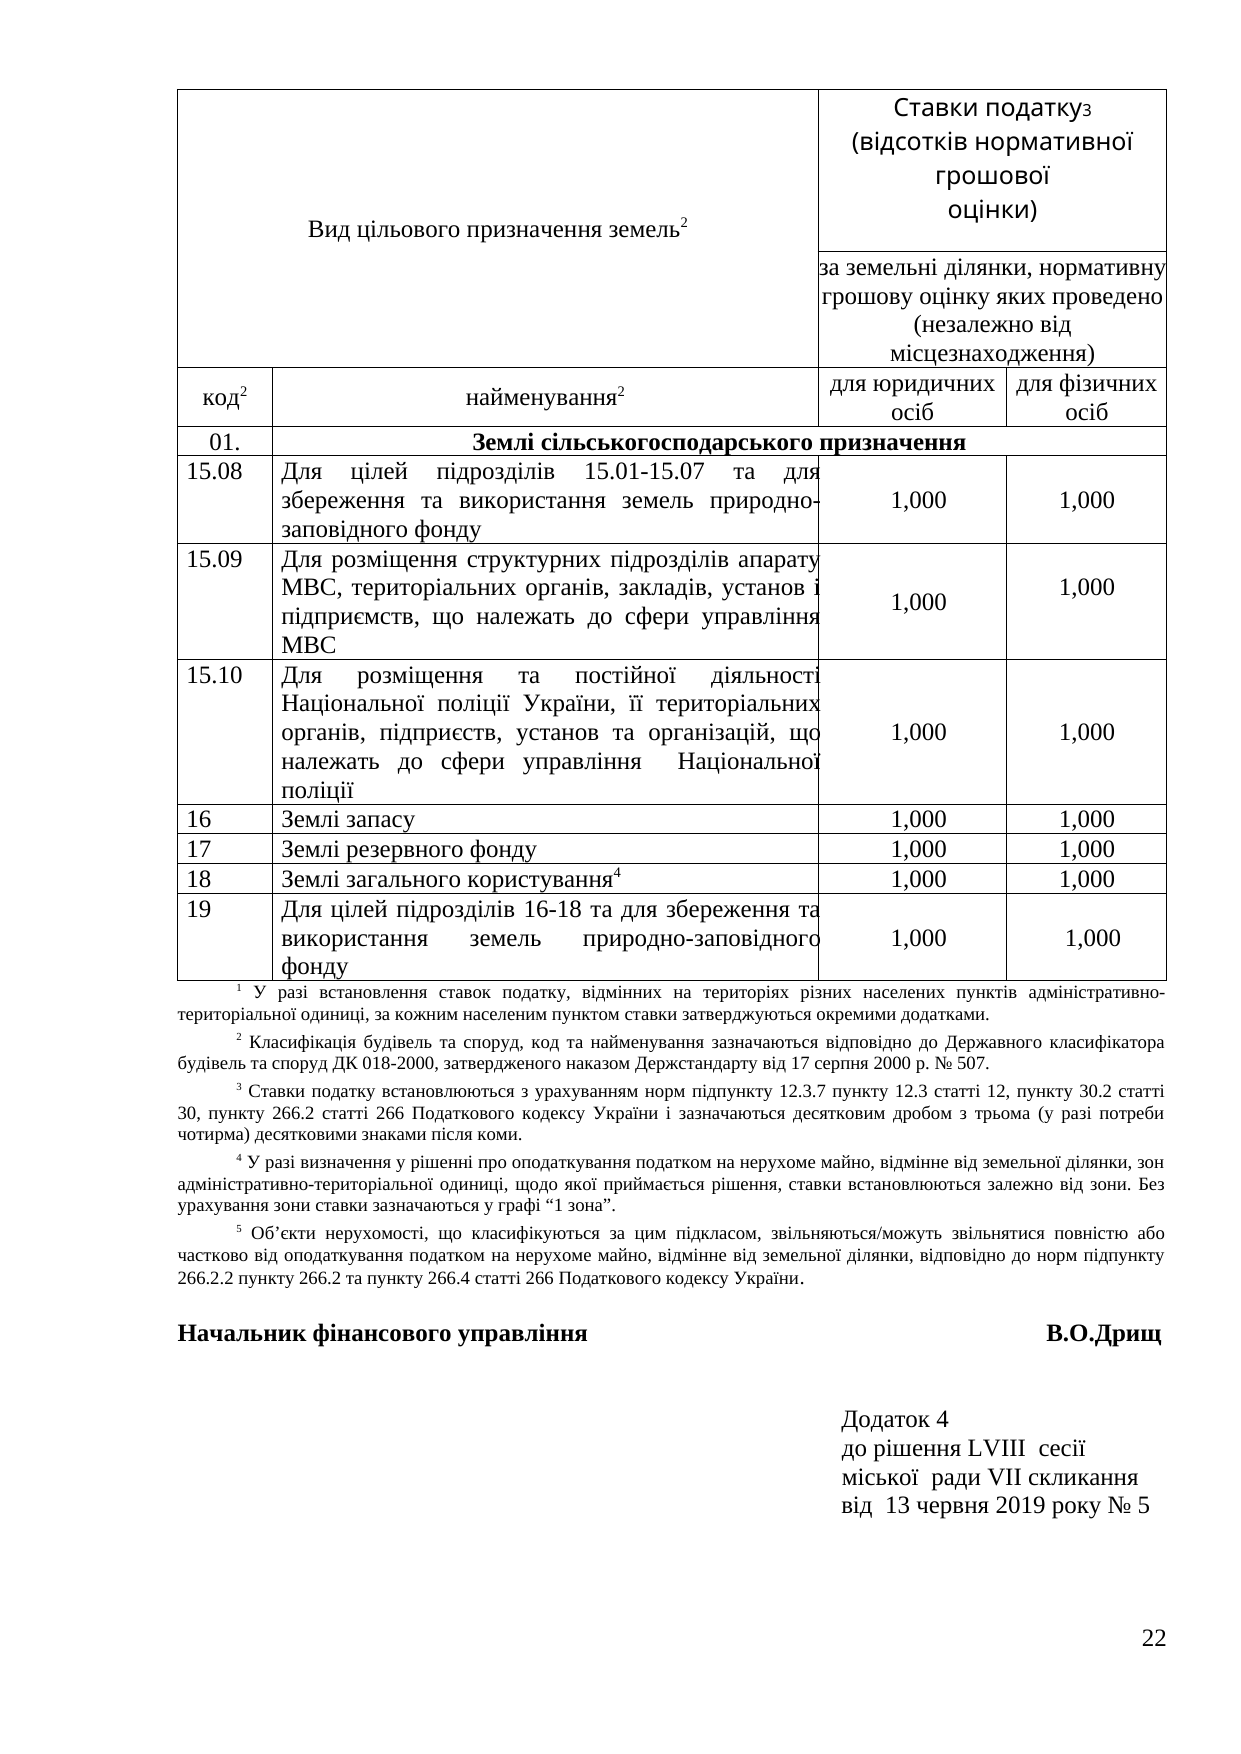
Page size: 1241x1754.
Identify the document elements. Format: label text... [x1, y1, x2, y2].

table_cell 1,000 [1007, 834, 1166, 863]
table_cell 18 [178, 864, 272, 893]
table_cell Для цілей підрозділів 15.01-15.07 та для збереження та використання земель природно-заповідного фонду [273, 456, 818, 543]
table_cell 1,000 [1007, 456, 1166, 543]
table_cell 19 [178, 894, 272, 980]
table_cell Для розміщення структурних підрозділів апарату МВС, територіальних органів, закладів, установ і підприємств, що належать до сфери управління МВС [273, 544, 818, 659]
table_cell 1,000 [819, 660, 1006, 803]
table_cell 15.08 [178, 456, 272, 543]
text 1 У разі встановлення ставок податку, відмінних на територіях різних населених пунктів адміністративно-територіальної одиниці, за кожним населеним пунктом ставки затверджуються окремими додатками. [177, 981, 1167, 1024]
table_cell 1,000 [819, 544, 1006, 659]
table_cell 1,000 [819, 805, 1006, 833]
table_cell 1,000 [819, 834, 1006, 863]
table_cell Для розміщення та постійної діяльності Національної поліції України, її територіальних органів, підприєств, установ та організацій, що належать до сфери управління Національної поліції [273, 660, 818, 803]
table_cell Землі сільськогосподарського призначення [273, 427, 1166, 455]
table_cell Землі загального користування4 [273, 864, 818, 893]
table_cell 17 [178, 834, 272, 863]
table_cell 15.10 [178, 660, 272, 803]
table_cell 1,000 [1007, 894, 1166, 980]
text до рішення LVIII сесії міської ради VII скликання [842, 1433, 1167, 1490]
table_cell Для цілей підрозділів 16-18 та для збереження та використання земель природно-заповідного фонду [273, 894, 818, 980]
table_cell 1,000 [1007, 660, 1166, 803]
table_cell 1,000 [819, 864, 1006, 893]
table_cell Землі резервного фонду [273, 834, 818, 863]
table_cell 15.09 [178, 544, 272, 659]
text Додаток 4 [782, 1404, 1167, 1433]
table_header Вид цільового призначення земель2 [178, 90, 818, 367]
text 3 Ставки податку встановлюються з урахуванням норм підпункту 12.3.7 пункту 12.3 статті 12, пункту 30.2 статті 30, пункту 266.2 статті 266 Податкового кодексу України і зазначаються десятковим дробом з трьома (у разі потреби чотирма) десятковими знаками після коми. [177, 1080, 1167, 1145]
table_cell 1,000 [1007, 864, 1166, 893]
table_cell Землі запасу [273, 805, 818, 833]
text 5 Об’єкти нерухомості, що класифікуються за цим підкласом, звільняються/можуть звільнятися повністю або частково від оподаткування податком на нерухоме майно, відмінне від земельної ділянки, відповідно до норм підпункту 266.2.2 пункту 266.2 та пункту 266.4 статті 266 Податкового кодексу України. [177, 1222, 1167, 1289]
table_cell 1,000 [819, 894, 1006, 980]
table_cell 01. [178, 427, 272, 455]
text 4 У разі визначення у рішенні про оподаткування податком на нерухоме майно, відмінне від земельної ділянки, зон адміністративно-територіальної одиниці, щодо якої приймається рішення, ставки встановлюються залежно від зони. Без урахування зони ставки зазначаються у графі “1 зона”. [177, 1151, 1167, 1216]
table_cell найменування2 [273, 368, 818, 426]
table_cell 1,000 [819, 456, 1006, 543]
table_header Ставки податку3 (відсотків нормативної грошової оцінки) [819, 90, 1166, 251]
table_cell 16 [178, 805, 272, 833]
table_cell за земельні ділянки, нормативну грошову оцінку яких проведено (незалежно від місцезнаходження) [819, 252, 1166, 367]
table_cell для фізичних осіб [1007, 368, 1166, 426]
table_cell 1,000 [1007, 805, 1166, 833]
text Начальник фінансового управління В.О.Дрищ [177, 1318, 1167, 1347]
table_cell 1,000 [1007, 544, 1166, 659]
table_cell для юридичних осіб [819, 368, 1006, 426]
text від 13 червня 2019 року № 5 [782, 1490, 1167, 1519]
text 2 Класифікація будівель та споруд, код та найменування зазначаються відповідно до Державного класифікатора будівель та споруд ДК 018-2000, затвердженого наказом Держстандарту від 17 серпня 2000 р. № 507. [177, 1031, 1167, 1074]
table_cell код2 [178, 368, 272, 426]
